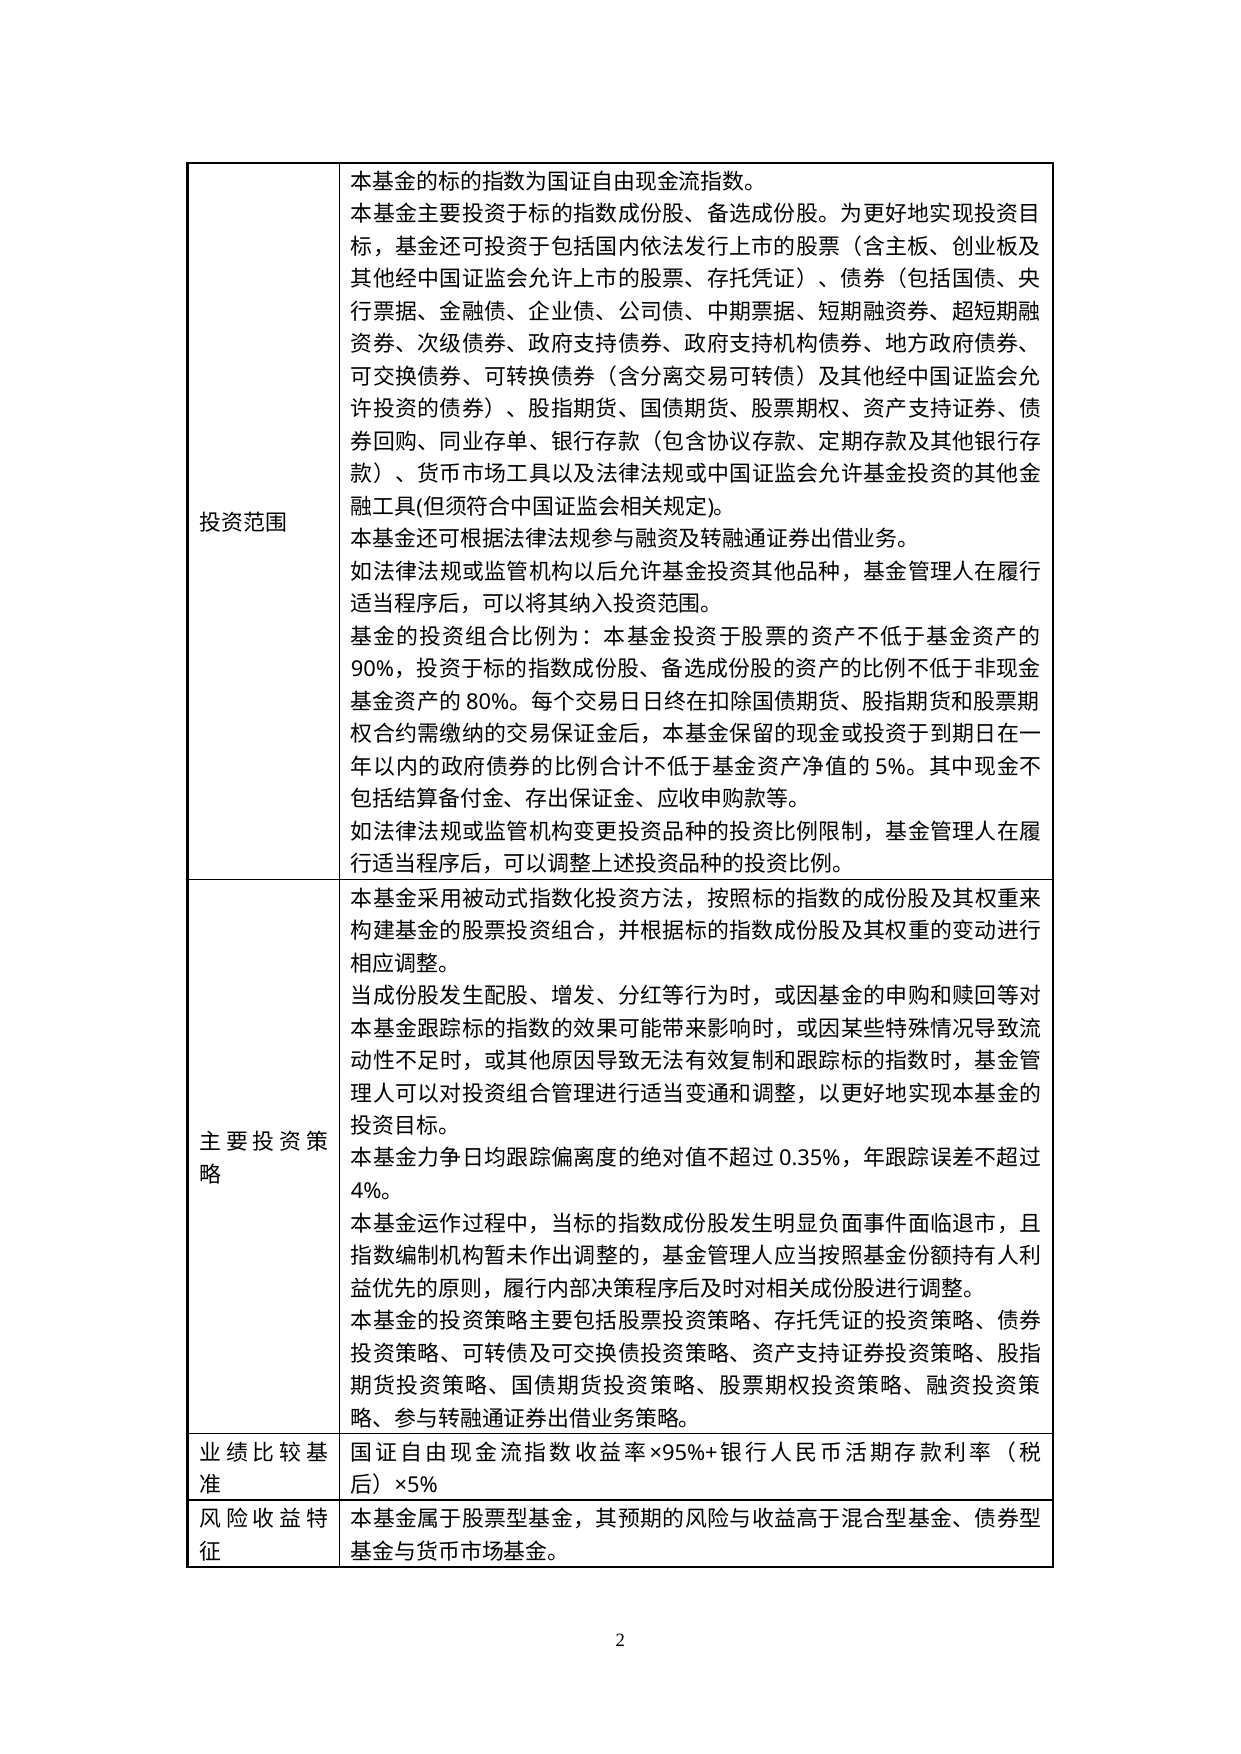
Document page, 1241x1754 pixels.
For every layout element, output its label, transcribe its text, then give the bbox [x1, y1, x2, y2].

table_cell 本基金的标的指数为国证自由现金流指数。 本基金主要投资于标的指数成份股、备选成份股。为更好地实现投资目标，基金还可投资于包括国内依法发行上市的股票（含主板、创业板及其他经中国证监会允许上市的股票、存托凭证）、债券（包括国债、央行票据、金融债、企业债、公司债、中期票据、短期融资券、超短期融资券、次级债券、政府支持债券、政府支持机构债券、地方政府债券、可交换债券、可转换债券（含分离交易可转债）及其他经中国证监会允许投资的债券）、股指期货、国债期货、股票期权、资产支持证券、债券回购、同业存单、银行存款（包含协议存款、定期存款及其他银行存款）、货币市场工具以及法律法规或中国证监会允许基金投资的其他金融工具(但须符合中国证监会相关规定)。 本基金还可根据法律法规参与融资及转融通证券出借业务。 如法律法规或监管机构以后允许基金投资其他品种，基金管理人在履行适当程序后，可以将其纳入投资范围。 基金的投资组合比例为：本基金投资于股票的资产不低于基金资产的90%，投资于标的指数成份股、备选成份股的资产的比例不低于非现金基金资产的80%。每个交易日日终在扣除国债期货、股指期货和股票期权合约需缴纳的交易保证金后，本基金保留的现金或投资于到期日在一年以内的政府债券的比例合计不低于基金资产净值的5%。其中现金不包括结算备付金、存出保证金、应收申购款等。 如法律法规或监管机构变更投资品种的投资比例限制，基金管理人在履行适当程序后，可以调整上述投资品种的投资比例。 [340, 164, 1052, 878]
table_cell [340, 1501, 1052, 1566]
table_cell 业绩比较基准 [189, 1434, 339, 1499]
table_cell 主要投资策略 [189, 880, 339, 1433]
table_cell 本基金采用被动式指数化投资方法，按照标的指数的成份股及其权重来构建基金的股票投资组合，并根据标的指数成份股及其权重的变动进行相应调整。 当成份股发生配股、增发、分红等行为时，或因基金的申购和赎回等对本基金跟踪标的指数的效果可能带来影响时，或因某些特殊情况导致流动性不足时，或其他原因导致无法有效复制和跟踪标的指数时，基金管理人可以对投资组合管理进行适当变通和调整，以更好地实现本基金的投资目标。 本基金力争日均跟踪偏离度的绝对值不超过0.35%，年跟踪误差不超过4%。 本基金运作过程中，当标的指数成份股发生明显负面事件面临退市，且指数编制机构暂未作出调整的，基金管理人应当按照基金份额持有人利益优先的原则，履行内部决策程序后及时对相关成份股进行调整。 本基金的投资策略主要包括股票投资策略、存托凭证的投资策略、债券投资策略、可转债及可交换债投资策略、资产支持证券投资策略、股指期货投资策略、国债期货投资策略、股票期权投资策略、融资投资策略、参与转融通证券出借业务策略。 [340, 880, 1052, 1433]
table_cell 国证自由现金流指数收益率×95%+银行人民币活期存款利率（税后）×5% [340, 1434, 1052, 1499]
table_cell 风险收益特征 [189, 1501, 339, 1566]
table_cell 投资范围 [189, 164, 339, 878]
